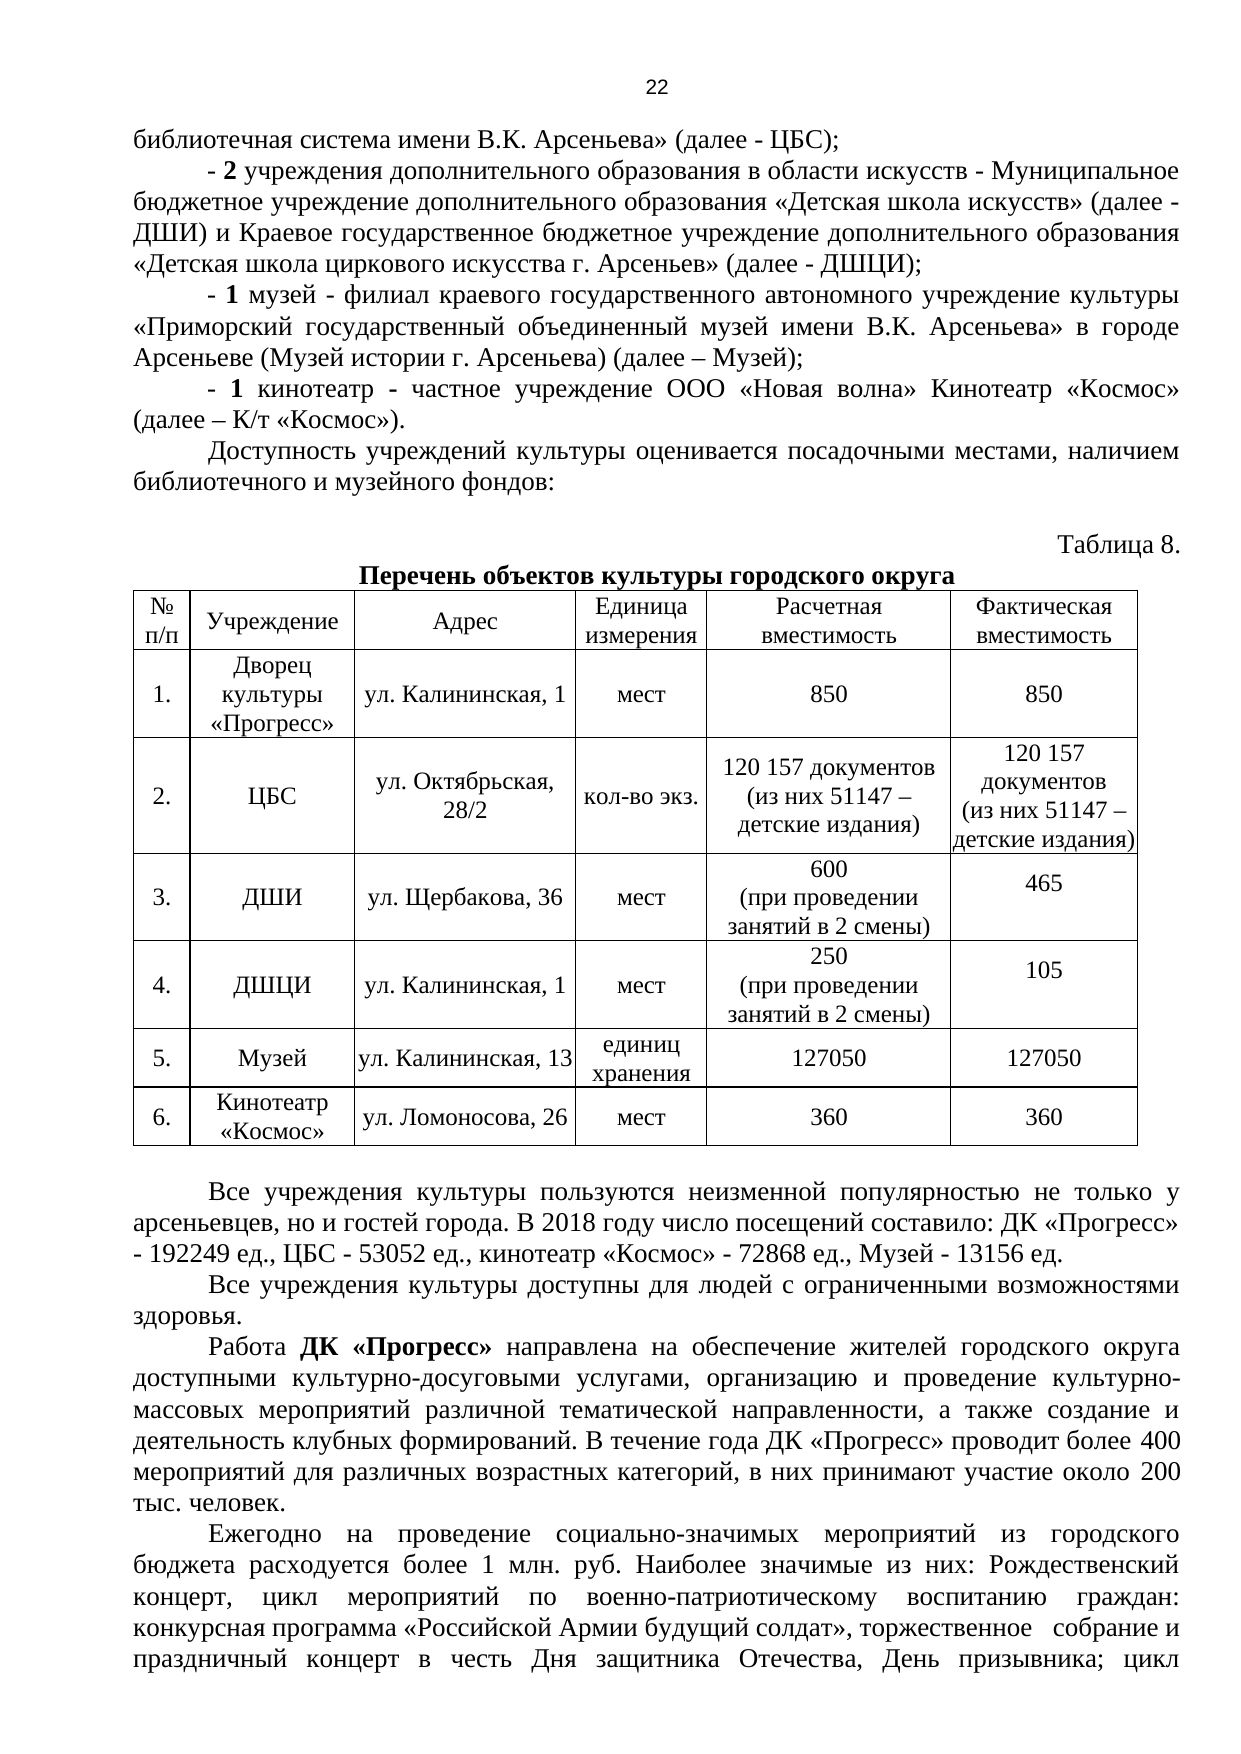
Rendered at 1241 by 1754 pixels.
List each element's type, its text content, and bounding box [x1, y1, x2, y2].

text - 1 музей - филиал краевого государственного автономного учреждение культуры «Приморский государственный объединенный музей имени В.К. Арсеньева» в городе Арсеньеве (Музей истории г. Арсеньева) (далее – Музей); [133, 279, 1181, 372]
table_cell 850 [951, 650, 1137, 737]
text Доступность учреждений культуры оценивается посадочными местами, наличием библиотечного и музейного фондов: [133, 434, 1181, 497]
table_cell ул. Калининская, 1 [355, 941, 575, 1028]
table_header Адрес [355, 591, 575, 649]
table_cell мест [576, 1088, 706, 1145]
table_cell Музей [191, 1029, 354, 1086]
table_cell ул. Октябрьская, 28/2 [355, 738, 575, 853]
table_cell ДШЦИ [191, 941, 354, 1028]
table_cell 850 [707, 650, 950, 737]
table_cell 4. [134, 941, 189, 1028]
table_cell 600 (при проведении занятий в 2 смены) [707, 854, 950, 940]
table_header № п/п [134, 591, 189, 649]
table_cell Кинотеатр «Космос» [191, 1088, 354, 1145]
text - 1 кинотеатр - частное учреждение ООО «Новая волна» Кинотеатр «Космос» (далее – К/т «Космос»). [133, 372, 1181, 434]
table_cell ул. Ломоносова, 26 [355, 1088, 575, 1145]
table_cell 250 (при проведении занятий в 2 смены) [707, 941, 950, 1028]
table_cell 360 [707, 1088, 950, 1145]
table_cell мест [576, 650, 706, 737]
table_header Единица измерения [576, 591, 706, 649]
table_cell ДШИ [191, 854, 354, 940]
table_cell 120 157 документов (из них 51147 – детские издания) [707, 738, 950, 853]
table_cell единиц хранения [576, 1029, 706, 1086]
text Все учреждения культуры пользуются неизменной популярностью не только у арсеньевцев, но и гостей города. В 2018 году число посещений составило: ДК «Прогресс» - 192249 ед., ЦБС - 53052 ед., кинотеатр «Космос» - 72868 ед., Музей - 13156 ед. [133, 1175, 1181, 1268]
table_header Расчетная вместимость [707, 591, 950, 649]
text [133, 123, 1181, 154]
table_cell ул. Калининская, 13 [355, 1029, 575, 1086]
table_cell ул. Щербакова, 36 [355, 854, 575, 940]
table_header Фактическая вместимость [951, 591, 1137, 649]
table_cell 105 [951, 941, 1137, 1028]
text - 2 учреждения дополнительного образования в области искусств - Муниципальное бюджетное учреждение дополнительного образования «Детская школа искусств» (далее - ДШИ) и Краевое государственное бюджетное учреждение дополнительного образования «Детская школа циркового искусства г. Арсеньев» (далее - ДШЦИ); [133, 154, 1181, 279]
text Все учреждения культуры доступны для людей с ограниченными возможностями здоровья. [133, 1268, 1181, 1330]
table_cell 360 [951, 1088, 1137, 1145]
text Работа ДК «Прогресс» направлена на обеспечение жителей городского округа доступными культурно-досуговыми услугами, организацию и проведение культурно-массовых мероприятий различной тематической направленности, а также создание и деятельность клубных формирований. В течение года ДК «Прогресс» проводит более 400 мероприятий для различных возрастных категорий, в них принимают участие около 200 тыс. человек. [133, 1330, 1181, 1517]
table_cell 3. [134, 854, 189, 940]
table_cell 127050 [951, 1029, 1137, 1086]
table_cell ул. Калининская, 1 [355, 650, 575, 737]
table_cell Дворец культуры «Прогресс» [191, 650, 354, 737]
table_cell мест [576, 941, 706, 1028]
table_cell 6. [134, 1088, 189, 1145]
table_cell 5. [134, 1029, 189, 1086]
text Таблица 8. [133, 528, 1181, 559]
table_cell 465 [951, 854, 1137, 940]
table_cell ЦБС [191, 738, 354, 853]
table_cell 2. [134, 738, 189, 853]
table_cell 127050 [707, 1029, 950, 1086]
table_cell мест [576, 854, 706, 940]
table_cell 1. [134, 650, 189, 737]
table_cell кол-во экз. [576, 738, 706, 853]
table_cell 120 157 документов (из них 51147 – детские издания) [951, 738, 1137, 853]
table_header Учреждение [191, 591, 354, 649]
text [133, 1517, 1181, 1673]
text Перечень объектов культуры городского округа [133, 559, 1181, 590]
